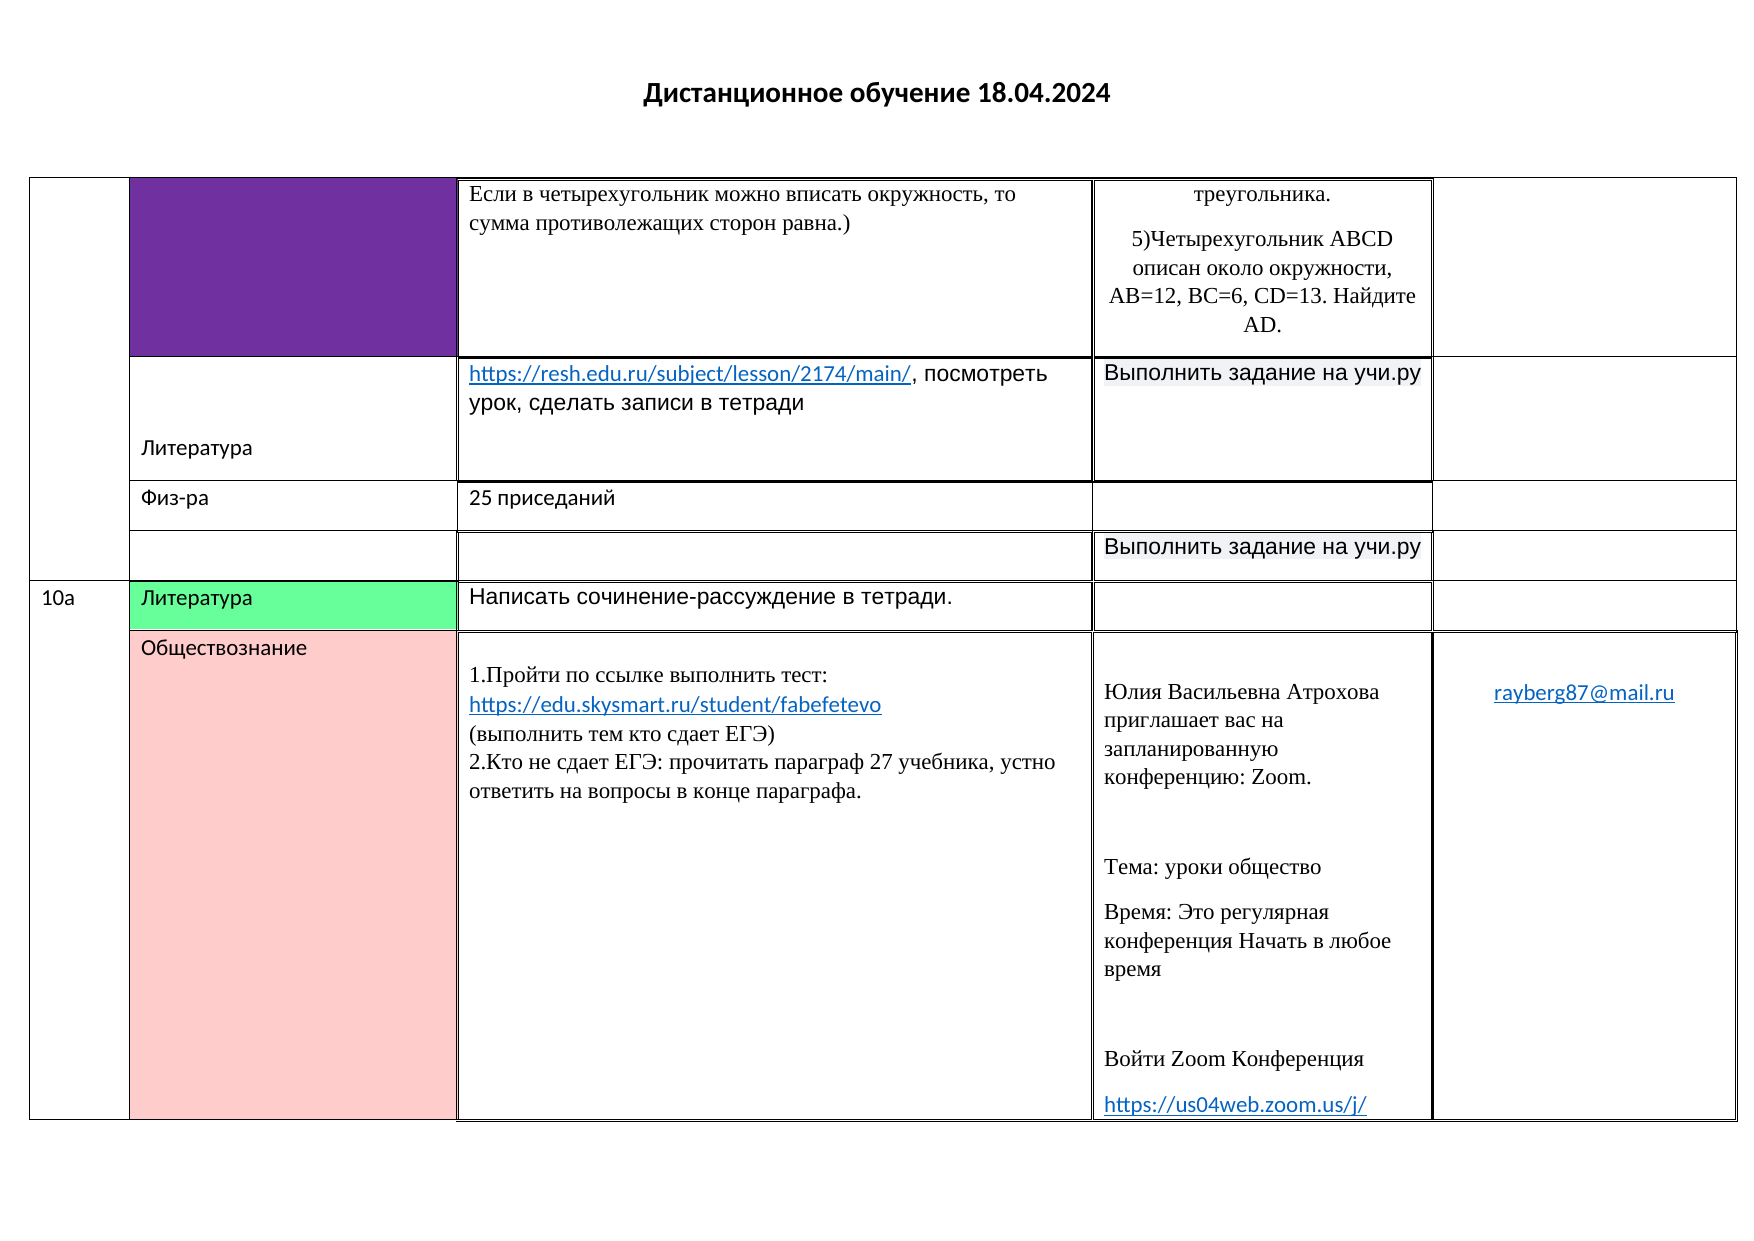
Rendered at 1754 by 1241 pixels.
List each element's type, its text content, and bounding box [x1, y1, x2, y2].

table_cell Литература [130, 582, 456, 629]
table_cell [1434, 178, 1736, 356]
table_cell [459, 533, 1091, 579]
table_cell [459, 181, 1091, 356]
table_cell [1434, 531, 1736, 579]
table_cell [1095, 583, 1431, 629]
table_cell rayberg87@mail.ru [1434, 633, 1735, 1119]
table_cell 10а [30, 581, 129, 1119]
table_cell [1095, 181, 1431, 356]
table_cell Обществознание [130, 631, 456, 1119]
table_cell Выполнить задание на учи.ру [1095, 359, 1431, 479]
table_cell [1093, 483, 1432, 529]
table_cell Выполнить задание на учи.ру [1095, 533, 1431, 579]
table_cell [1434, 581, 1736, 629]
table_cell Геометрия [130, 178, 456, 356]
table_cell Физ-ра [130, 481, 457, 529]
table_cell https://resh.edu.ru/subject/lesson/2174/main/, посмотреть урок, сделать записи в тетради [459, 359, 1091, 479]
table_cell 25 приседаний [458, 483, 1092, 529]
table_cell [459, 633, 1091, 1119]
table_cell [1094, 633, 1431, 1119]
table_cell [1434, 357, 1736, 479]
table_cell Написать сочинение-рассуждение в тетради. [459, 583, 1091, 629]
table_cell [130, 531, 456, 579]
table_cell Литература [130, 357, 456, 479]
table_cell [1433, 481, 1736, 529]
